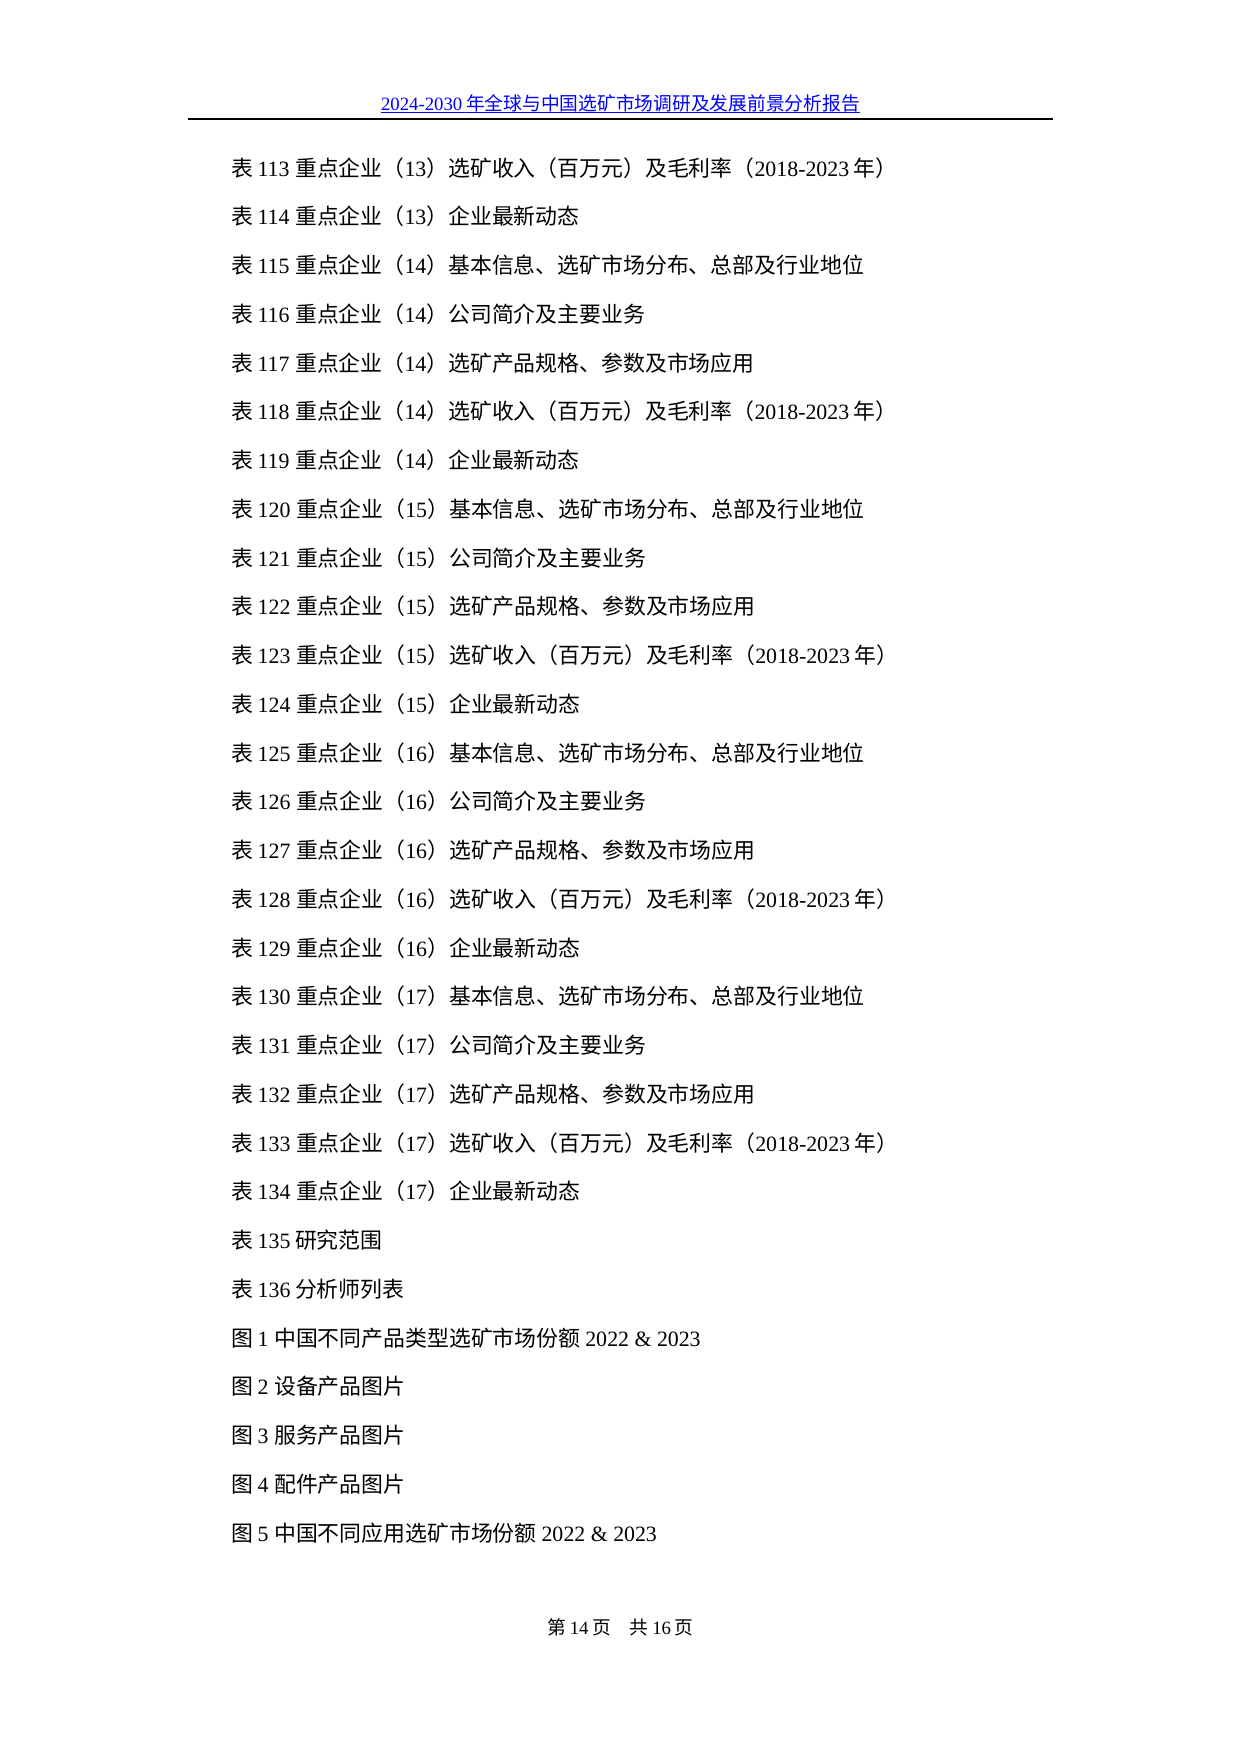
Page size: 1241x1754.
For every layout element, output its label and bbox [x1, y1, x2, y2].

text [187, 150, 1053, 1548]
